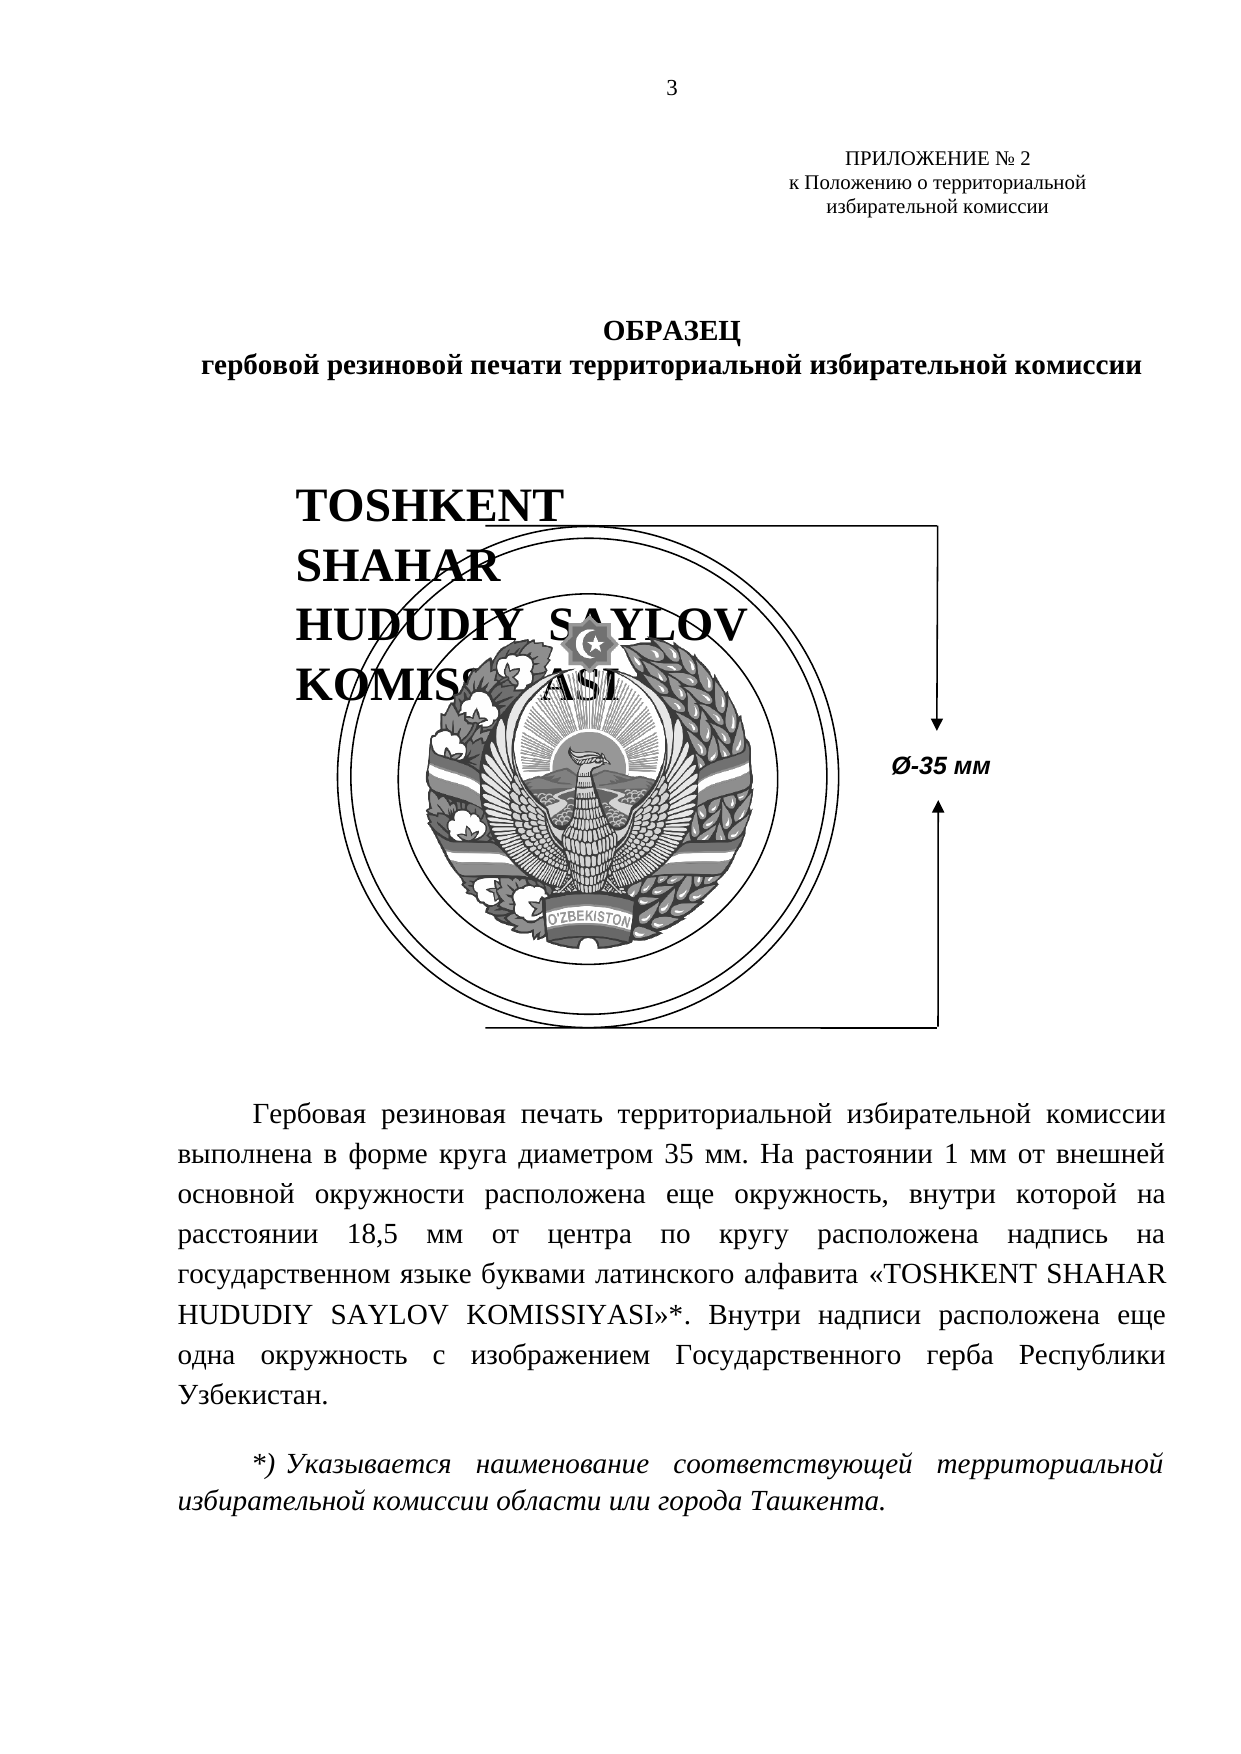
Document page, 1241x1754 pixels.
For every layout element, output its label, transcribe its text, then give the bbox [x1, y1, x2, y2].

text Гербовая резиновая печать территориальной избирательной комиссии выполнена в форме круга диаметром 35 мм. На растоянии 1 мм от внешней основной окружности расположена еще окружность, внутри которой на расстоянии 18,5 мм от центра по кругу расположена надпись на государственном языке буквами латинского алфавита «TOSHKENT SHAHAR HUDUDIY SAYLOV KOMISSIYASI»*. Внутри надписи расположена еще одна окружность с изображением Государственного герба Республики Узбекистан. [177, 1096, 1166, 1411]
picture [425, 614, 754, 949]
text ОБРАЗЕЦ [177, 313, 1166, 347]
text гербовой резиновой печати территориальной избирательной комиссии [177, 347, 1166, 381]
text ПРИЛОЖЕНИЕ № 2 [709, 146, 1166, 170]
text к Положению о территориальной [709, 170, 1166, 194]
text избирательной комиссии [709, 194, 1166, 218]
text *) Указывается наименование соответствующей территориальной избирательной комиссии области или города Ташкента. [177, 1446, 1166, 1517]
